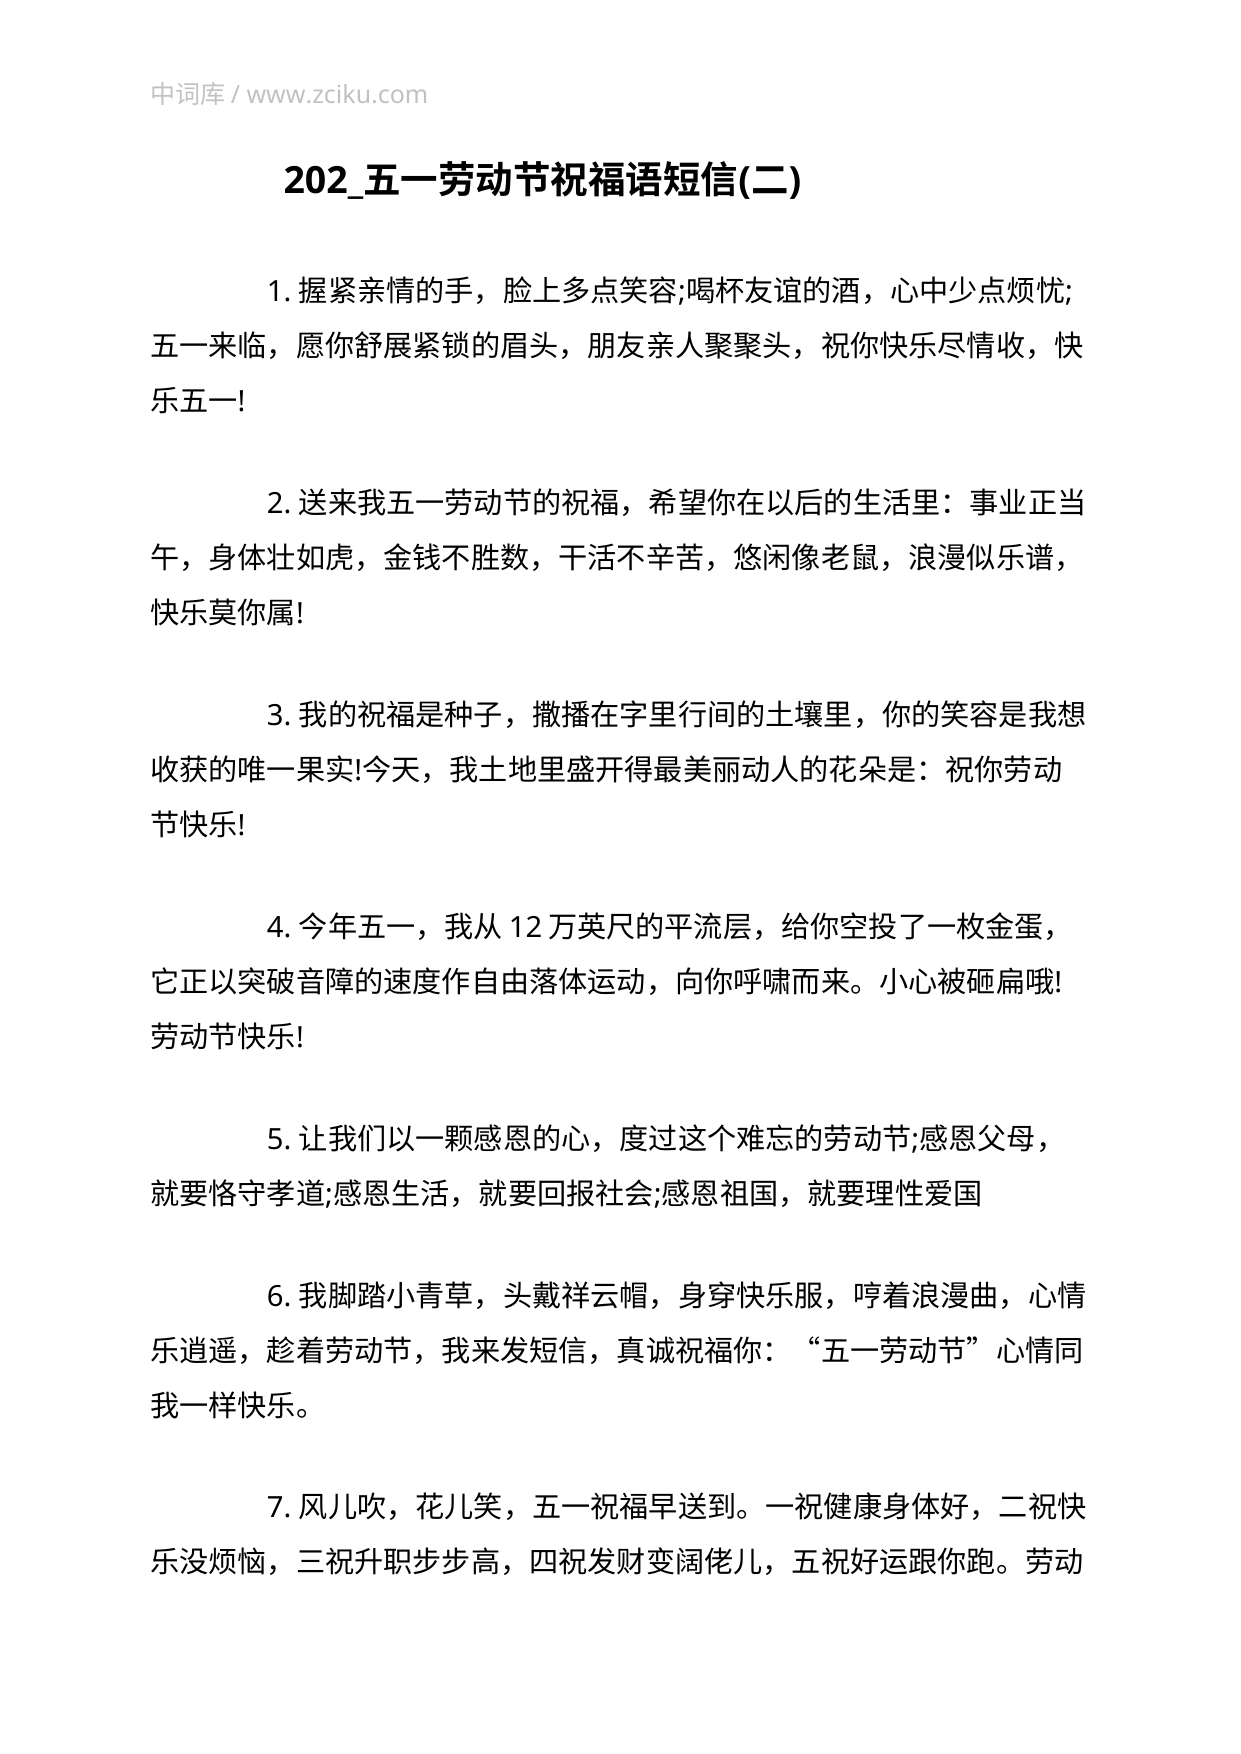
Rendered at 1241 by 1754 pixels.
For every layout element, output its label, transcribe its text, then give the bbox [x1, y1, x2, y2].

text 1. 握紧亲情的手，脸上多点笑容;喝杯友谊的酒，心中少点烦忧;五一来临，愿你舒展紧锁的眉头，朋友亲人聚聚头，祝你快乐尽情收，快乐五一! [150, 268, 1090, 420]
text 4. 今年五一，我从12万英尺的平流层，给你空投了一枚金蛋，它正以突破音障的速度作自由落体运动，向你呼啸而来。小心被砸扁哦!劳动节快乐! [150, 903, 1090, 1056]
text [150, 1484, 1090, 1581]
text 6. 我脚踏小青草，头戴祥云帽，身穿快乐服，哼着浪漫曲，心情乐逍遥，趁着劳动节，我来发短信，真诚祝福你：“五一劳动节”心情同我一样快乐。 [150, 1272, 1090, 1424]
text 5. 让我们以一颗感恩的心，度过这个难忘的劳动节;感恩父母，就要恪守孝道;感恩生活，就要回报社会;感恩祖国，就要理性爱国 [150, 1115, 1090, 1213]
text 3. 我的祝福是种子，撒播在字里行间的土壤里，你的笑容是我想收获的唯一果实!今天，我土地里盛开得最美丽动人的花朵是：祝你劳动节快乐! [150, 691, 1090, 844]
text 2. 送来我五一劳动节的祝福，希望你在以后的生活里：事业正当午，身体壮如虎，金钱不胜数，干活不辛苦，悠闲像老鼠，浪漫似乐谱，快乐莫你属! [150, 479, 1090, 632]
text 202_五一劳动节祝福语短信(二) [150, 150, 1090, 204]
